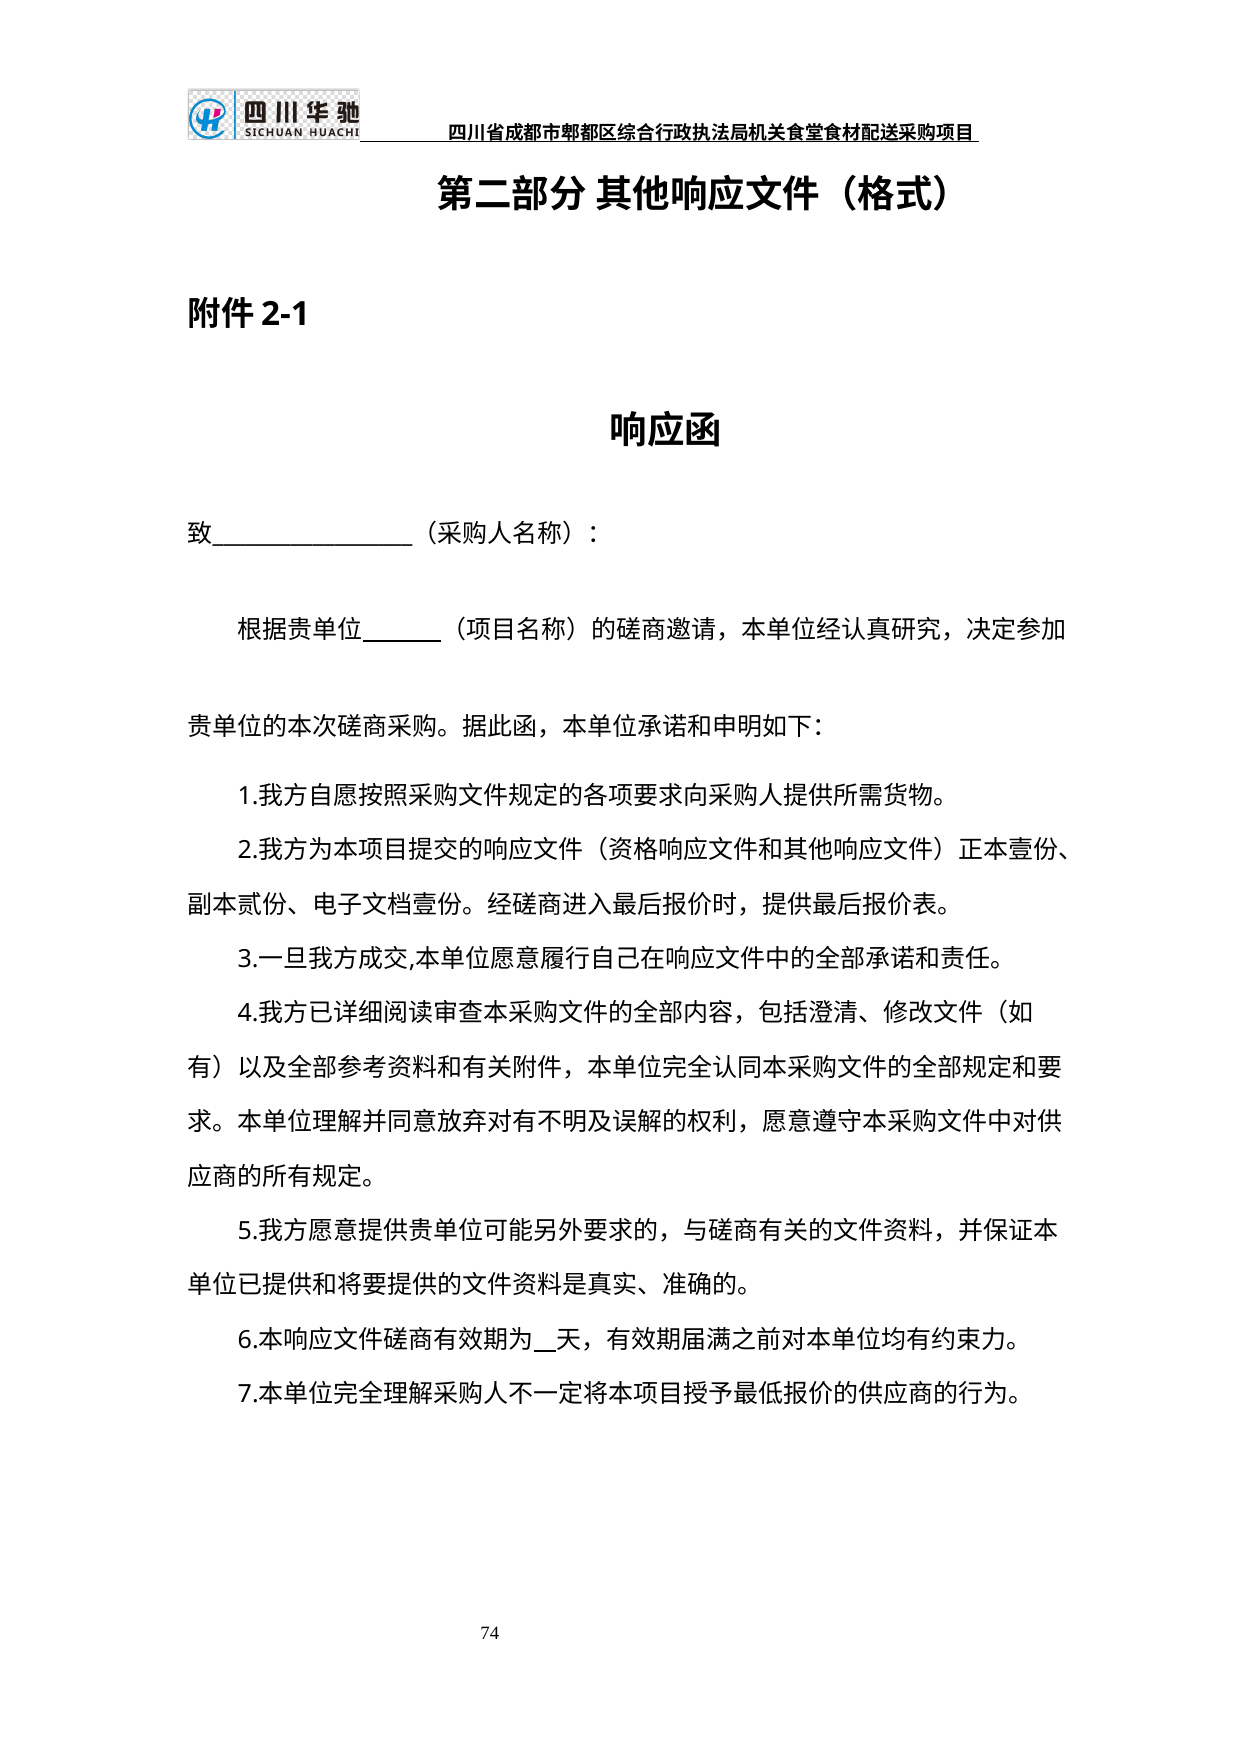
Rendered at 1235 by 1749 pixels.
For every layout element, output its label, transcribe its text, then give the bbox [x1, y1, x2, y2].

text 3.一旦我方成交,本单位愿意履行自己在响应文件中的全部承诺和责任。 [187, 938, 1073, 975]
text 根据贵单位 （项目名称）的磋商邀请，本单位经认真研究，决定参加贵单位的本次磋商采购。据此函，本单位承诺和申明如下： [187, 595, 1073, 757]
text 致__________________（采购人名称）： [187, 499, 1073, 564]
text 7.本单位完全理解采购人不一定将本项目授予最低报价的供应商的行为。 [187, 1373, 1073, 1410]
picture [187, 88, 360, 140]
text 第二部分 其他响应文件（格式） [258, 159, 1073, 224]
text 1.我方自愿按照采购文件规定的各项要求向采购人提供所需货物。 [187, 775, 1073, 812]
text 4.我方已详细阅读审查本采购文件的全部内容，包括澄清、修改文件（如有）以及全部参考资料和有关附件，本单位完全认同本采购文件的全部规定和要求。本单位理解并同意放弃对有不明及误解的权利，愿意遵守本采购文件中对供应商的所有规定。 [187, 993, 1073, 1192]
text 响应函 [258, 394, 1073, 459]
subtitle 附件2-1 [187, 278, 1073, 343]
text 2.我方为本项目提交的响应文件（资格响应文件和其他响应文件）正本壹份、副本贰份、电子文档壹份。经磋商进入最后报价时，提供最后报价表。 [187, 830, 1073, 920]
text 5.我方愿意提供贵单位可能另外要求的，与磋商有关的文件资料，并保证本单位已提供和将要提供的文件资料是真实、准确的。 [187, 1210, 1073, 1301]
text 6.本响应文件磋商有效期为 天，有效期届满之前对本单位均有约束力。 [187, 1319, 1073, 1355]
